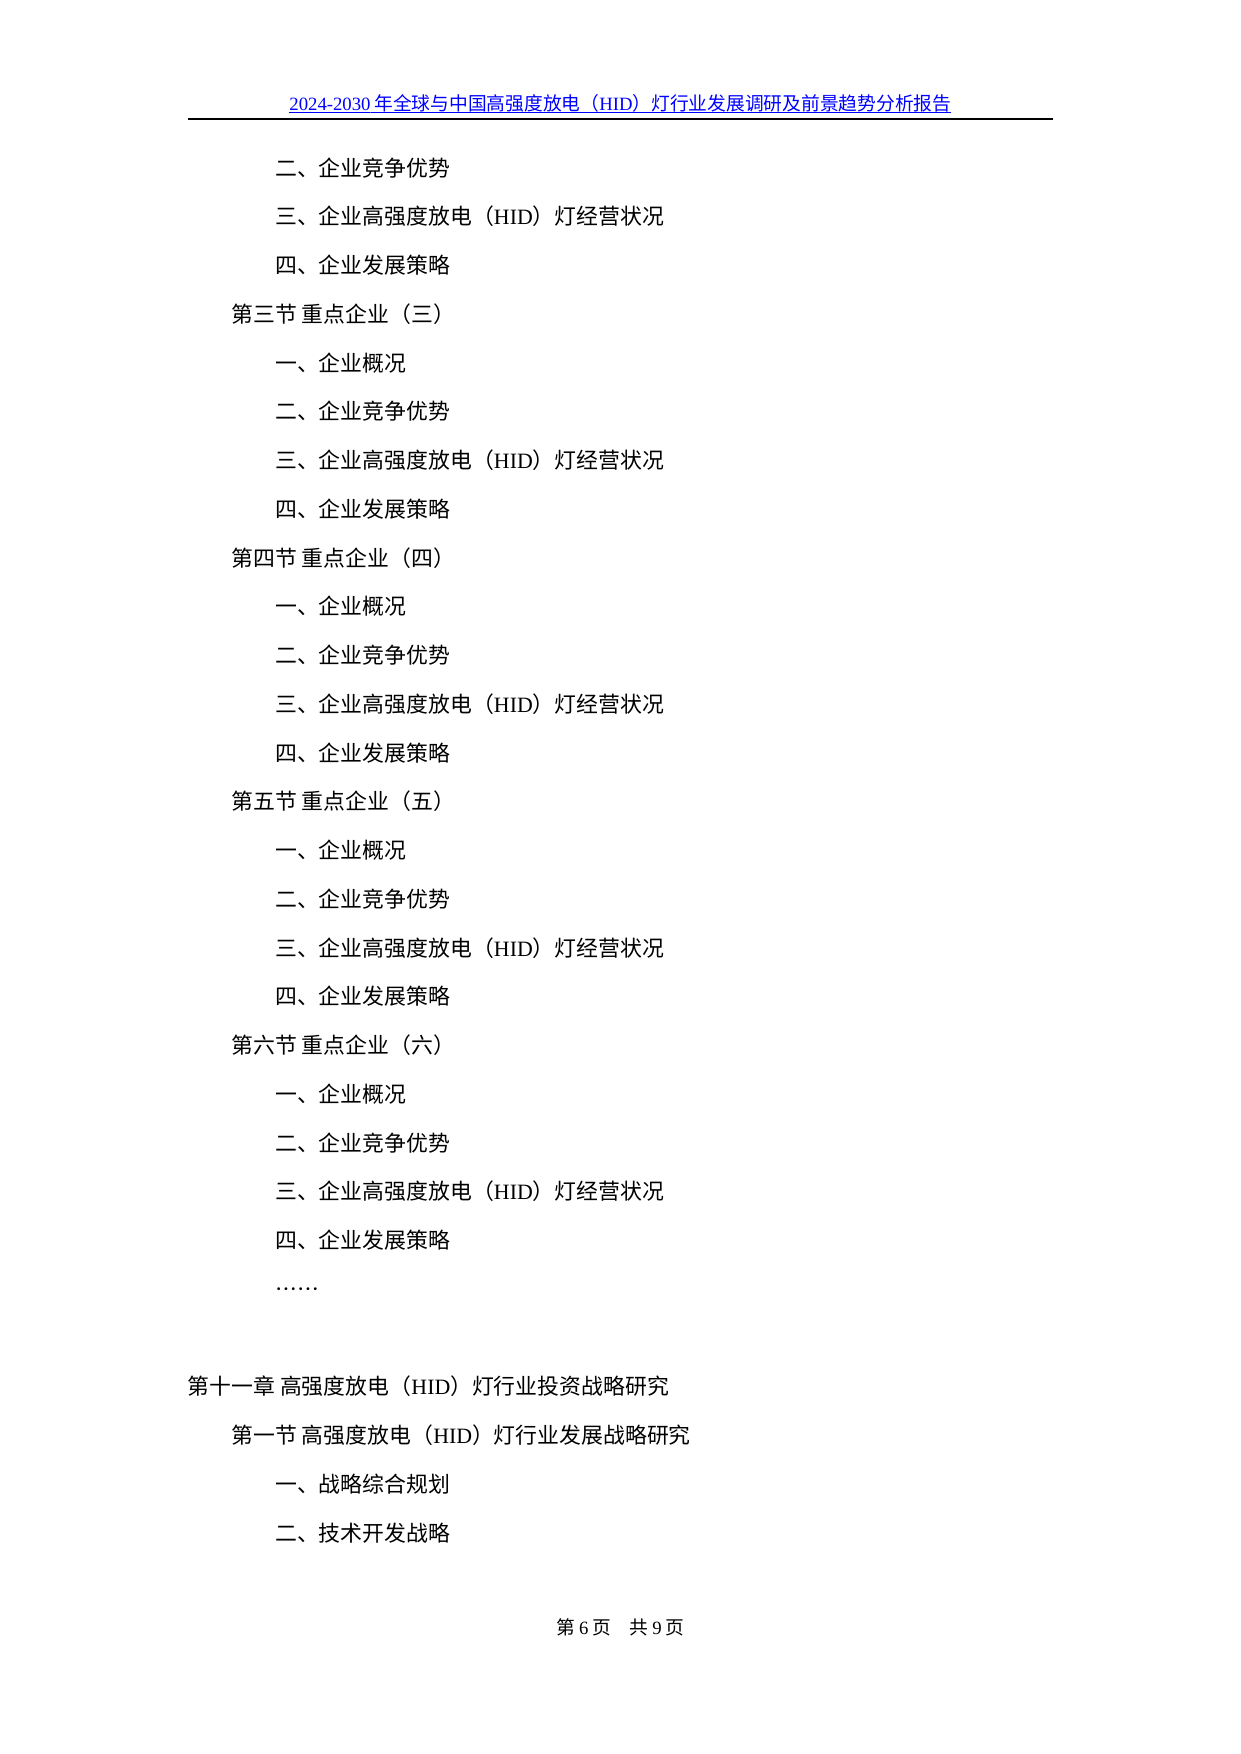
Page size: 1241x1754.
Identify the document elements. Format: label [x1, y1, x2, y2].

text [187, 150, 1053, 1548]
